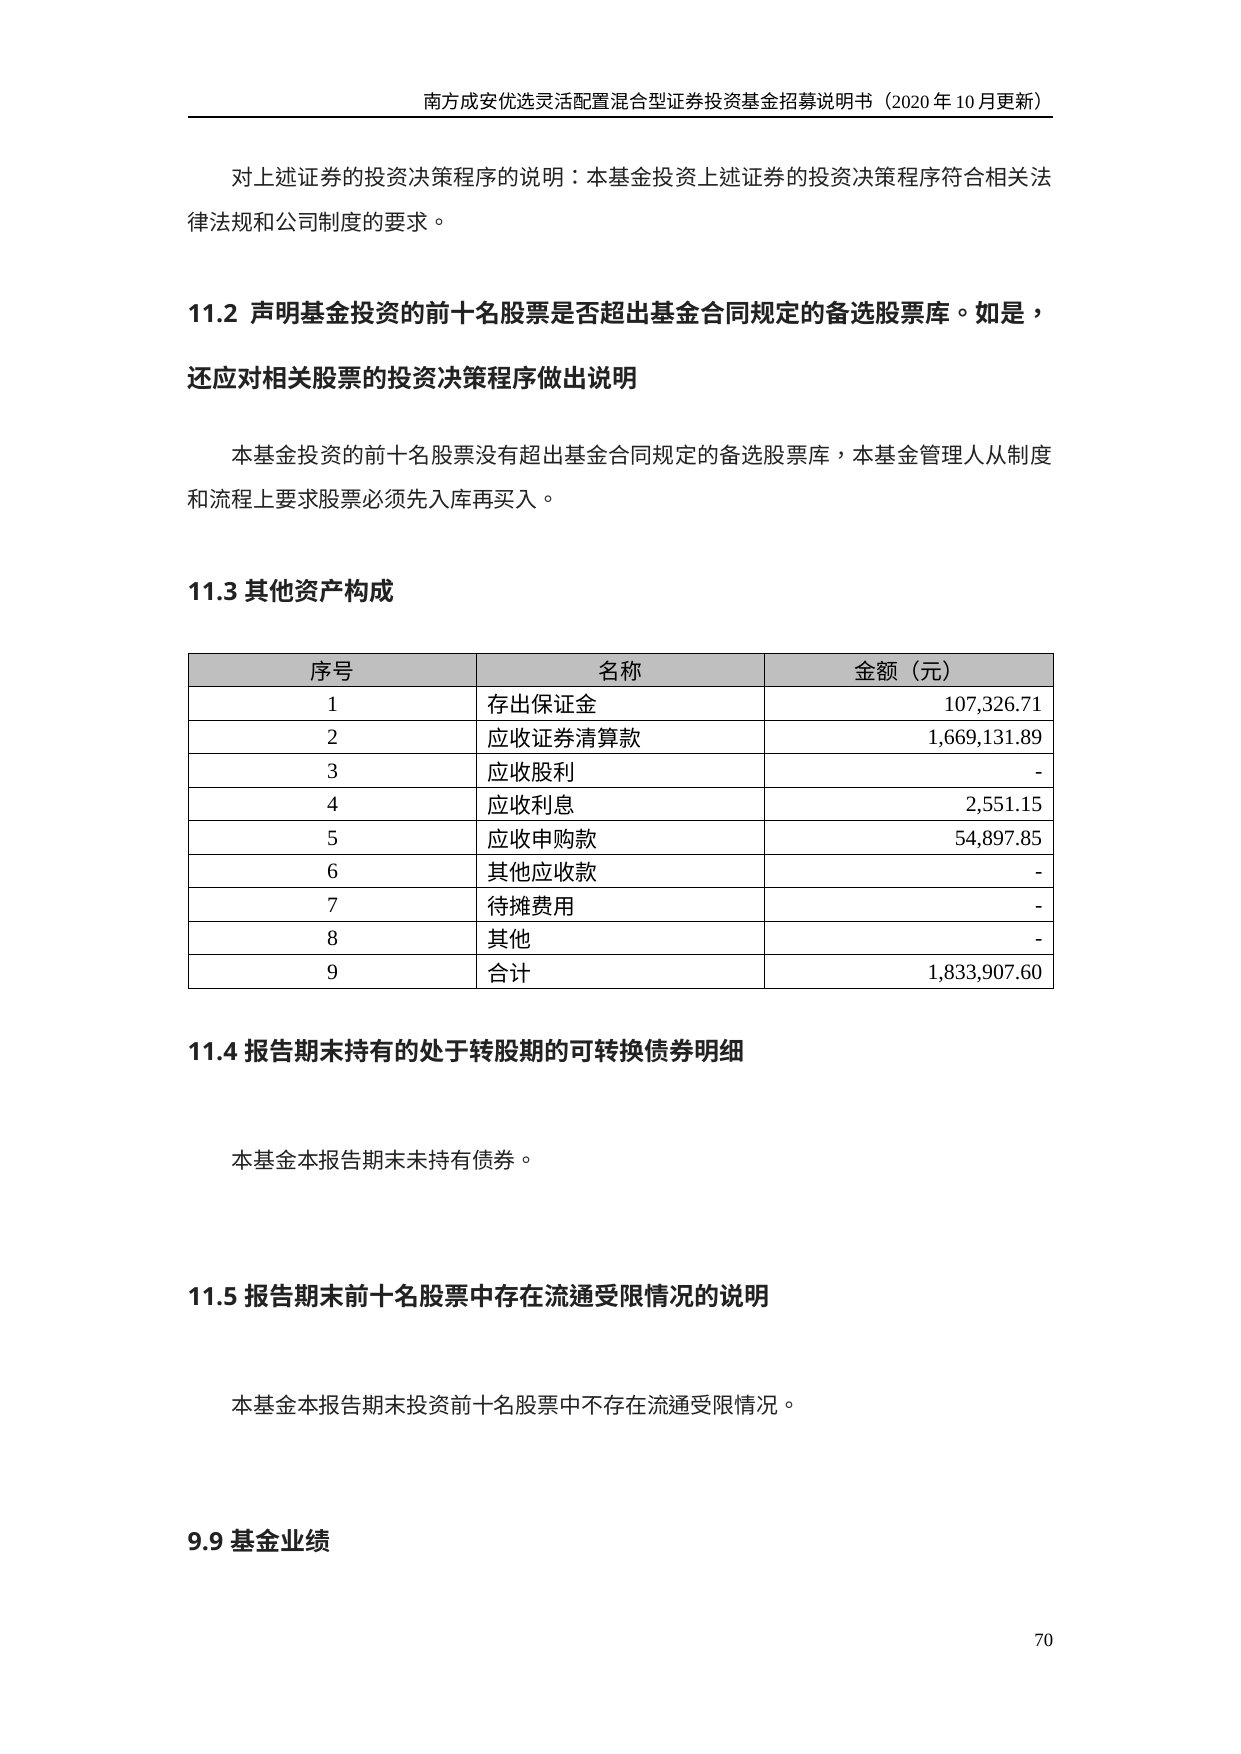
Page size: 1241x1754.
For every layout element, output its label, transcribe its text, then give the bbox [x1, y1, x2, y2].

table_cell 其他应收款 [477, 855, 764, 887]
table_cell 应收证券清算款 [477, 721, 764, 753]
table_cell 6 [189, 855, 476, 887]
table_cell - [765, 888, 1053, 921]
table_cell 3 [189, 754, 476, 787]
table_cell 其他 [477, 922, 764, 954]
text 对上述证券的投资决策程序的说明：本基金投资上述证券的投资决策程序符合相关法律法规和公司制度的要求。 [187, 162, 1053, 236]
text 本基金本报告期末投资前十名股票中不存在流通受限情况。 [187, 1390, 1053, 1420]
table_cell 8 [189, 922, 476, 954]
table_cell - [765, 754, 1053, 787]
table_cell - [765, 855, 1053, 887]
table_cell 应收利息 [477, 788, 764, 820]
table_cell 存出保证金 [477, 687, 764, 719]
table_cell 应收股利 [477, 754, 764, 787]
text 11.2 声明基金投资的前十名股票是否超出基金合同规定的备选股票库。如是，还应对相关股票的投资决策程序做出说明 [187, 281, 1053, 411]
text 9.9 基金业绩 [187, 1508, 1053, 1573]
table_cell 107,326.71 [765, 687, 1053, 719]
table_cell 1 [189, 687, 476, 719]
table_cell 54,897.85 [765, 821, 1053, 854]
table_cell 9 [189, 955, 476, 988]
text 11.5 报告期末前十名股票中存在流通受限情况的说明 [187, 1263, 1053, 1328]
table_cell 1,669,131.89 [765, 721, 1053, 753]
table_cell 4 [189, 788, 476, 820]
table_cell 5 [189, 821, 476, 854]
table_cell 2 [189, 721, 476, 753]
table_cell 7 [189, 888, 476, 921]
table_cell 1,833,907.60 [765, 955, 1053, 988]
text 11.4 报告期末持有的处于转股期的可转换债券明细 [187, 1018, 1053, 1083]
table_cell 应收申购款 [477, 821, 764, 854]
table_cell 待摊费用 [477, 888, 764, 921]
table_header 名称 [477, 654, 764, 686]
table_cell 2,551.15 [765, 788, 1053, 820]
text 本基金本报告期末未持有债券。 [187, 1145, 1053, 1174]
text 本基金投资的前十名股票没有超出基金合同规定的备选股票库，本基金管理人从制度和流程上要求股票必须先入库再买入。 [187, 440, 1053, 514]
text 11.3 其他资产构成 [187, 558, 1053, 623]
table_header 序号 [189, 654, 476, 686]
table_cell - [765, 922, 1053, 954]
table_cell 合计 [477, 955, 764, 988]
table_header 金额（元） [765, 654, 1053, 686]
